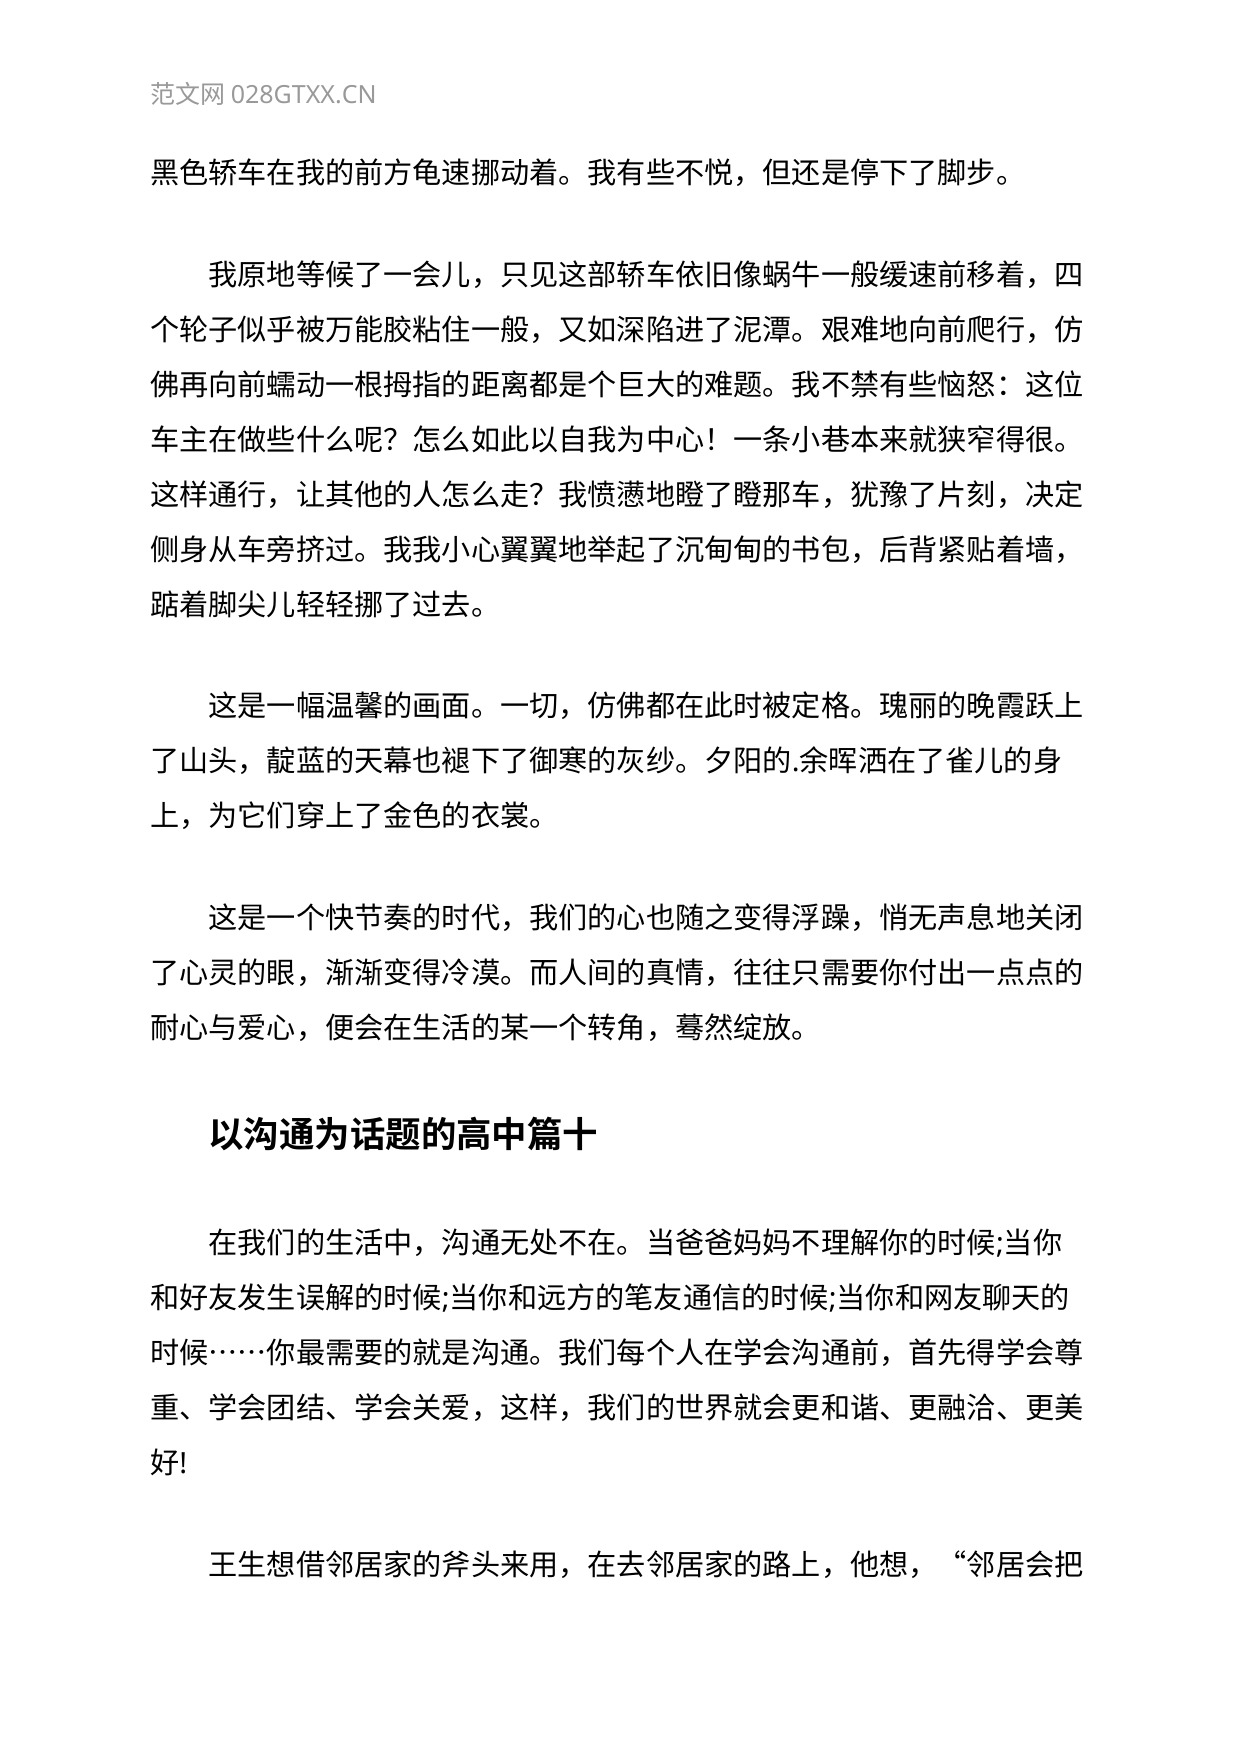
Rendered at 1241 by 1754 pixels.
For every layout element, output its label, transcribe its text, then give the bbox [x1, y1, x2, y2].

text 以沟通为话题的高中篇十 [150, 1106, 1090, 1157]
text 这是一个快节奏的时代，我们的心也随之变得浮躁，悄无声息地关闭了心灵的眼，渐渐变得冷漠。而人间的真情，往往只需要你付出一点点的耐心与爱心，便会在生活的某一个转角，蓦然绽放。 [150, 894, 1090, 1047]
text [150, 150, 1090, 192]
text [150, 1541, 1090, 1584]
text 这是一幅温馨的画面。一切，仿佛都在此时被定格。瑰丽的晚霞跃上了山头，靛蓝的天幕也褪下了御寒的灰纱。夕阳的.余晖洒在了雀儿的身上，为它们穿上了金色的衣裳。 [150, 683, 1090, 835]
text 在我们的生活中，沟通无处不在。当爸爸妈妈不理解你的时候;当你和好友发生误解的时候;当你和远方的笔友通信的时候;当你和网友聊天的时候……你最需要的就是沟通。我们每个人在学会沟通前，首先得学会尊重、学会团结、学会关爱，这样，我们的世界就会更和谐、更融洽、更美好! [150, 1219, 1090, 1482]
text 我原地等候了一会儿，只见这部轿车依旧像蜗牛一般缓速前移着，四个轮子似乎被万能胶粘住一般，又如深陷进了泥潭。艰难地向前爬行，仿佛再向前蠕动一根拇指的距离都是个巨大的难题。我不禁有些恼怒：这位车主在做些什么呢？怎么如此以自我为中心！一条小巷本来就狭窄得很。这样通行，让其他的人怎么走？我愤懑地瞪了瞪那车，犹豫了片刻，决定侧身从车旁挤过。我我小心翼翼地举起了沉甸甸的书包，后背紧贴着墙，踮着脚尖儿轻轻挪了过去。 [150, 252, 1090, 623]
